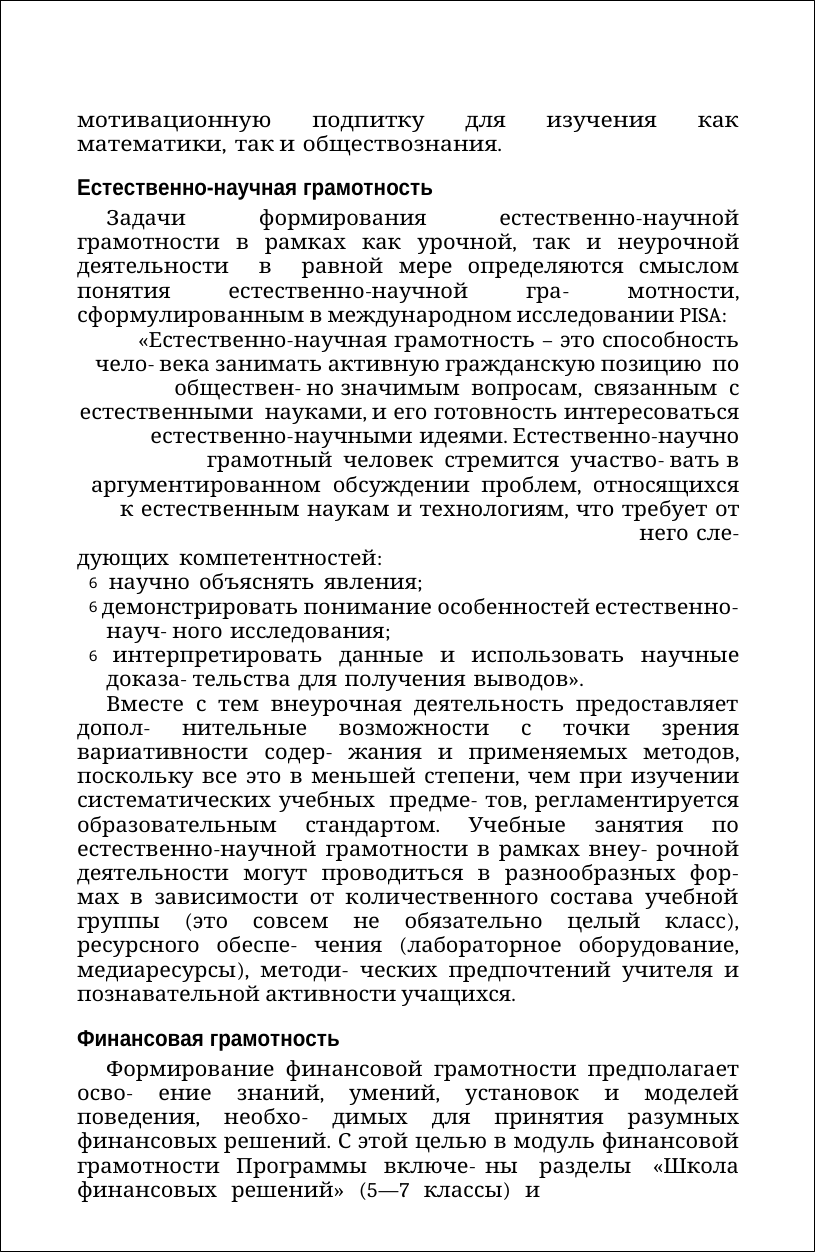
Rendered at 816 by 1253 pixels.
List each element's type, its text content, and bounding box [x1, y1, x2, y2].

text мотивационную подпитку для изучения как математики, так и обществознания. [77, 108, 739, 157]
text 6 интерпретировать данные и использовать научные доказа- тельства для получения выводов». [88, 644, 739, 692]
text дующих компетентностей: [77, 546, 755, 570]
text 6 научно объяснять явления; [88, 571, 755, 595]
text Формирование финансовой грамотности предполагает осво- ение знаний, умений, установок и моделей поведения, необхо- димых для принятия разумных финансовых решений. С этой целью в модуль финансовой грамотности Программы включе- ны разделы «Школа финансовых решений» (5—7 классы) и [77, 1058, 739, 1202]
subtitle Естественно-научная грамотность [77, 174, 755, 200]
text Задачи формирования естественно-научной грамотности в рамках как урочной, так и неурочной деятельности в равной мере определяются смыслом понятия естественно-научной гра- мотности, сформулированным в международном исследовании PISA: [77, 207, 739, 327]
text Вместе с тем внеурочная деятельность предоставляет допол- нительные возможности с точки зрения вариативности содер- жания и применяемых методов, поскольку все это в меньшей степени, чем при изучении систематических учебных предме- тов, регламентируется образовательным стандартом. Учебные занятия по естественно-научной грамотности в рамках внеу- рочной деятельности могут проводиться в разнообразных фор- мах в зависимости от количественного состава учебной группы (это совсем не обязательно целый класс), ресурсного обеспе- чения (лабораторное оборудование, медиаресурсы), методи- ческих предпочтений учителя и познавательной активности учащихся. [77, 692, 739, 1006]
text 6 демонстрировать понимание особенностей естественно-науч- ного исследования; [88, 595, 739, 643]
text «Естественно-научная грамотность – это способность чело- века занимать активную гражданскую позицию по обществен- но значимым вопросам, связанным с естественными науками, и его готовность интересоваться естественно-научными идеями. Естественно-научно грамотный человек стремится участво- вать в аргументированном обсуждении проблем, относящихся к естественным наукам и технологиям, что требует от него сле- [77, 328, 739, 546]
subtitle Финансовая грамотность [77, 1025, 755, 1051]
